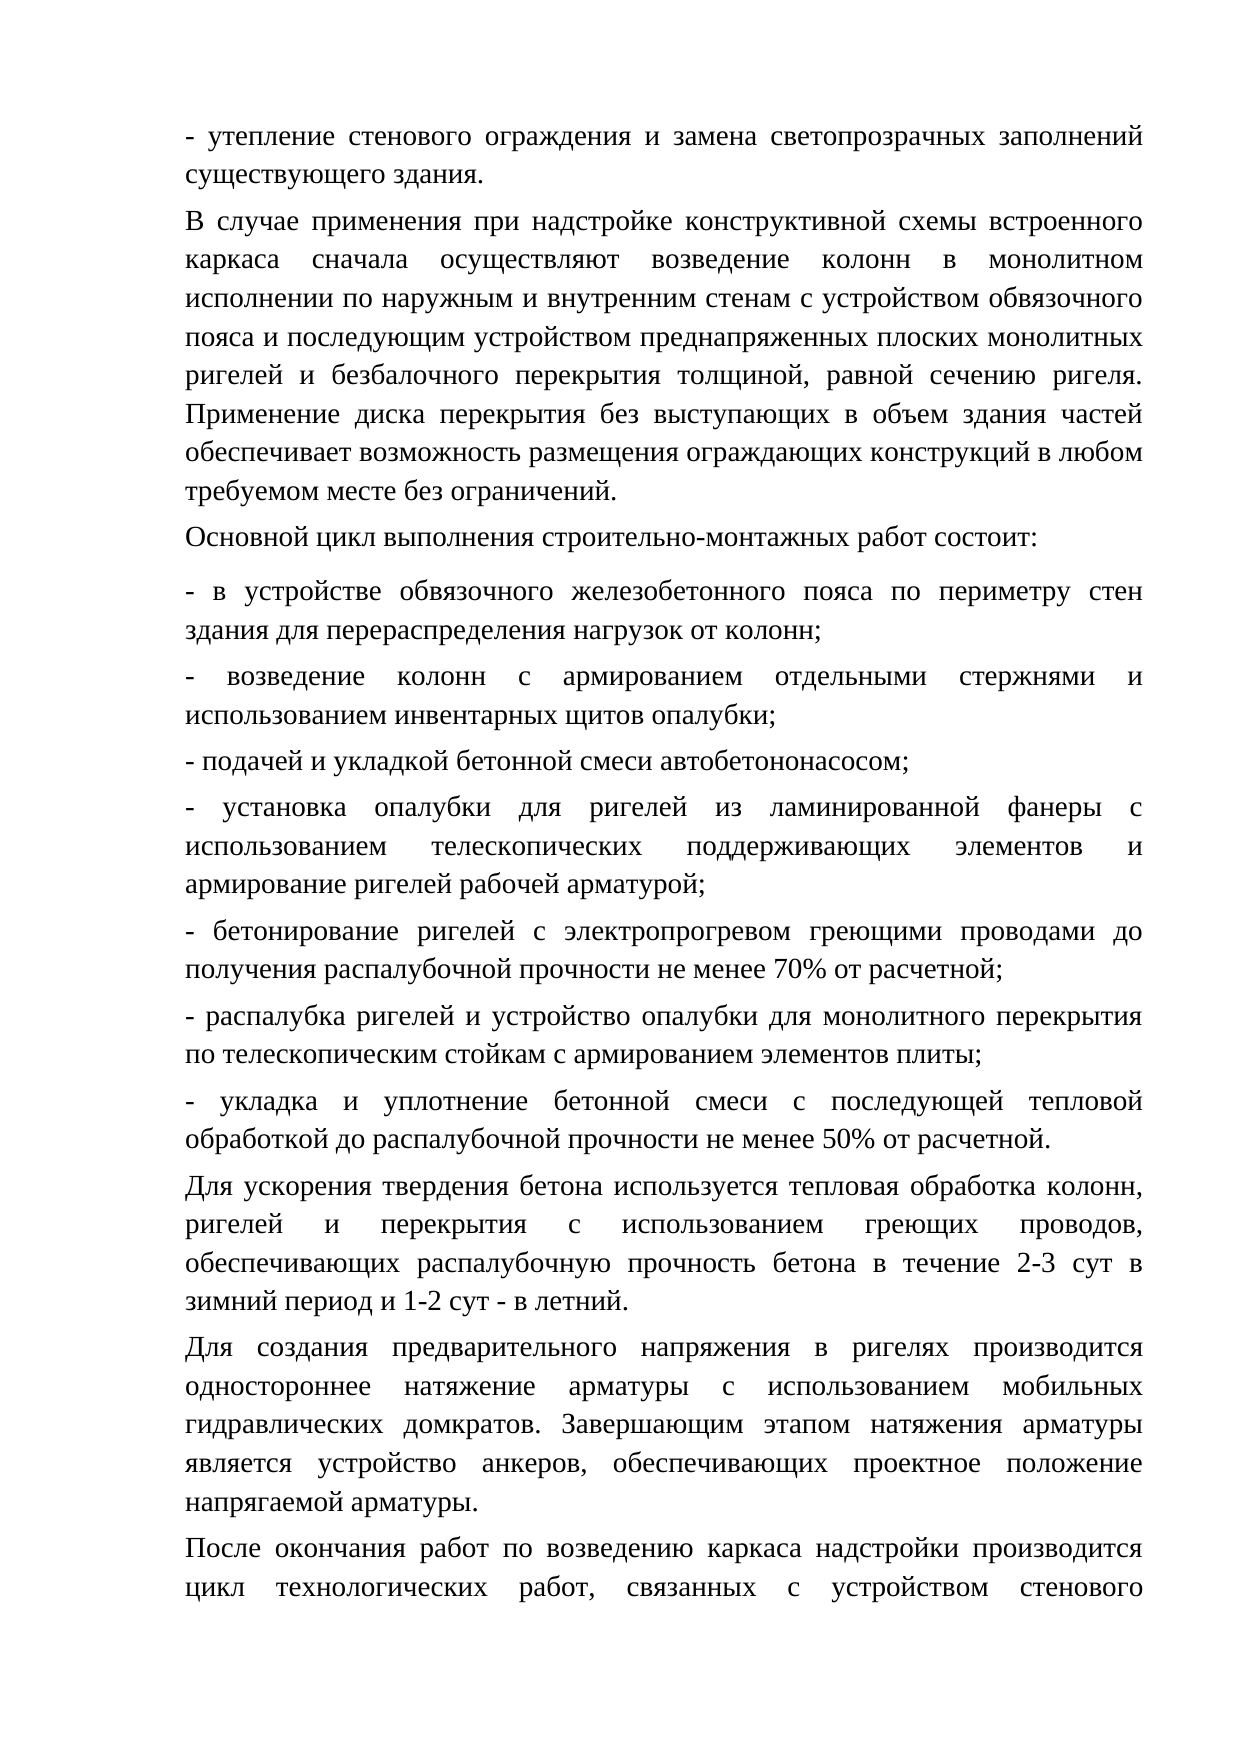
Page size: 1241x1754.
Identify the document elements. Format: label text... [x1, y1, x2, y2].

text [185, 1530, 1144, 1602]
text - бетонирование ригелей с электропрогревом греющими проводами до получения распалубочной прочности не менее 70% от расчетной; [185, 913, 1144, 985]
text - укладка и уплотнение бетонной смеси с последующей тепловой обработкой до распалубочной прочности не менее 50% от расчетной. [185, 1083, 1144, 1155]
text - утепление стенового ограждения и замена светопрозрачных заполнений существующего здания. [185, 118, 1144, 190]
text - в устройстве обвязочного железобетонного пояса по периметру стен здания для перераспределения нагрузок от колонн; [185, 573, 1144, 645]
text - распалубка ригелей и устройство опалубки для монолитного перекрытия по телескопическим стойкам с армированием элементов плиты; [185, 998, 1144, 1070]
text Для ускорения твердения бетона используется тепловая обработка колонн, ригелей и перекрытия с использованием греющих проводов, обеспечивающих распалубочную прочность бетона в течение 2-3 сут в зимний период и 1-2 сут - в летний. [185, 1168, 1144, 1317]
text - возведение колонн с армированием отдельными стержнями и использованием инвентарных щитов опалубки; [185, 658, 1144, 730]
text - подачей и укладкой бетонной смеси автобетононасосом; [185, 743, 1144, 777]
text В случае применения при надстройке конструктивной схемы встроенного каркаса сначала осуществляют возведение колонн в монолитном исполнении по наружным и внутренним стенам с устройством обвязочного пояса и последующим устройством преднапряженных плоских монолитных ригелей и безбалочного перекрытия толщиной, равной сечению ригеля. Применение диска перекрытия без выступающих в объем здания частей обеспечивает возможность размещения ограждающих конструкций в любом требуемом месте без ограничений. [185, 203, 1144, 506]
text Для создания предварительного напряжения в ригелях производится одностороннее натяжение арматуры с использованием мобильных гидравлических домкратов. Завершающим этапом натяжения арматуры является устройство анкеров, обеспечивающих проектное положение напрягаемой арматуры. [185, 1329, 1144, 1517]
text Основной цикл выполнения строительно-монтажных работ состоит: [185, 519, 1144, 553]
text - установка опалубки для ригелей из ламинированной фанеры с использованием телескопических поддерживающих элементов и армирование ригелей рабочей арматурой; [185, 789, 1144, 900]
